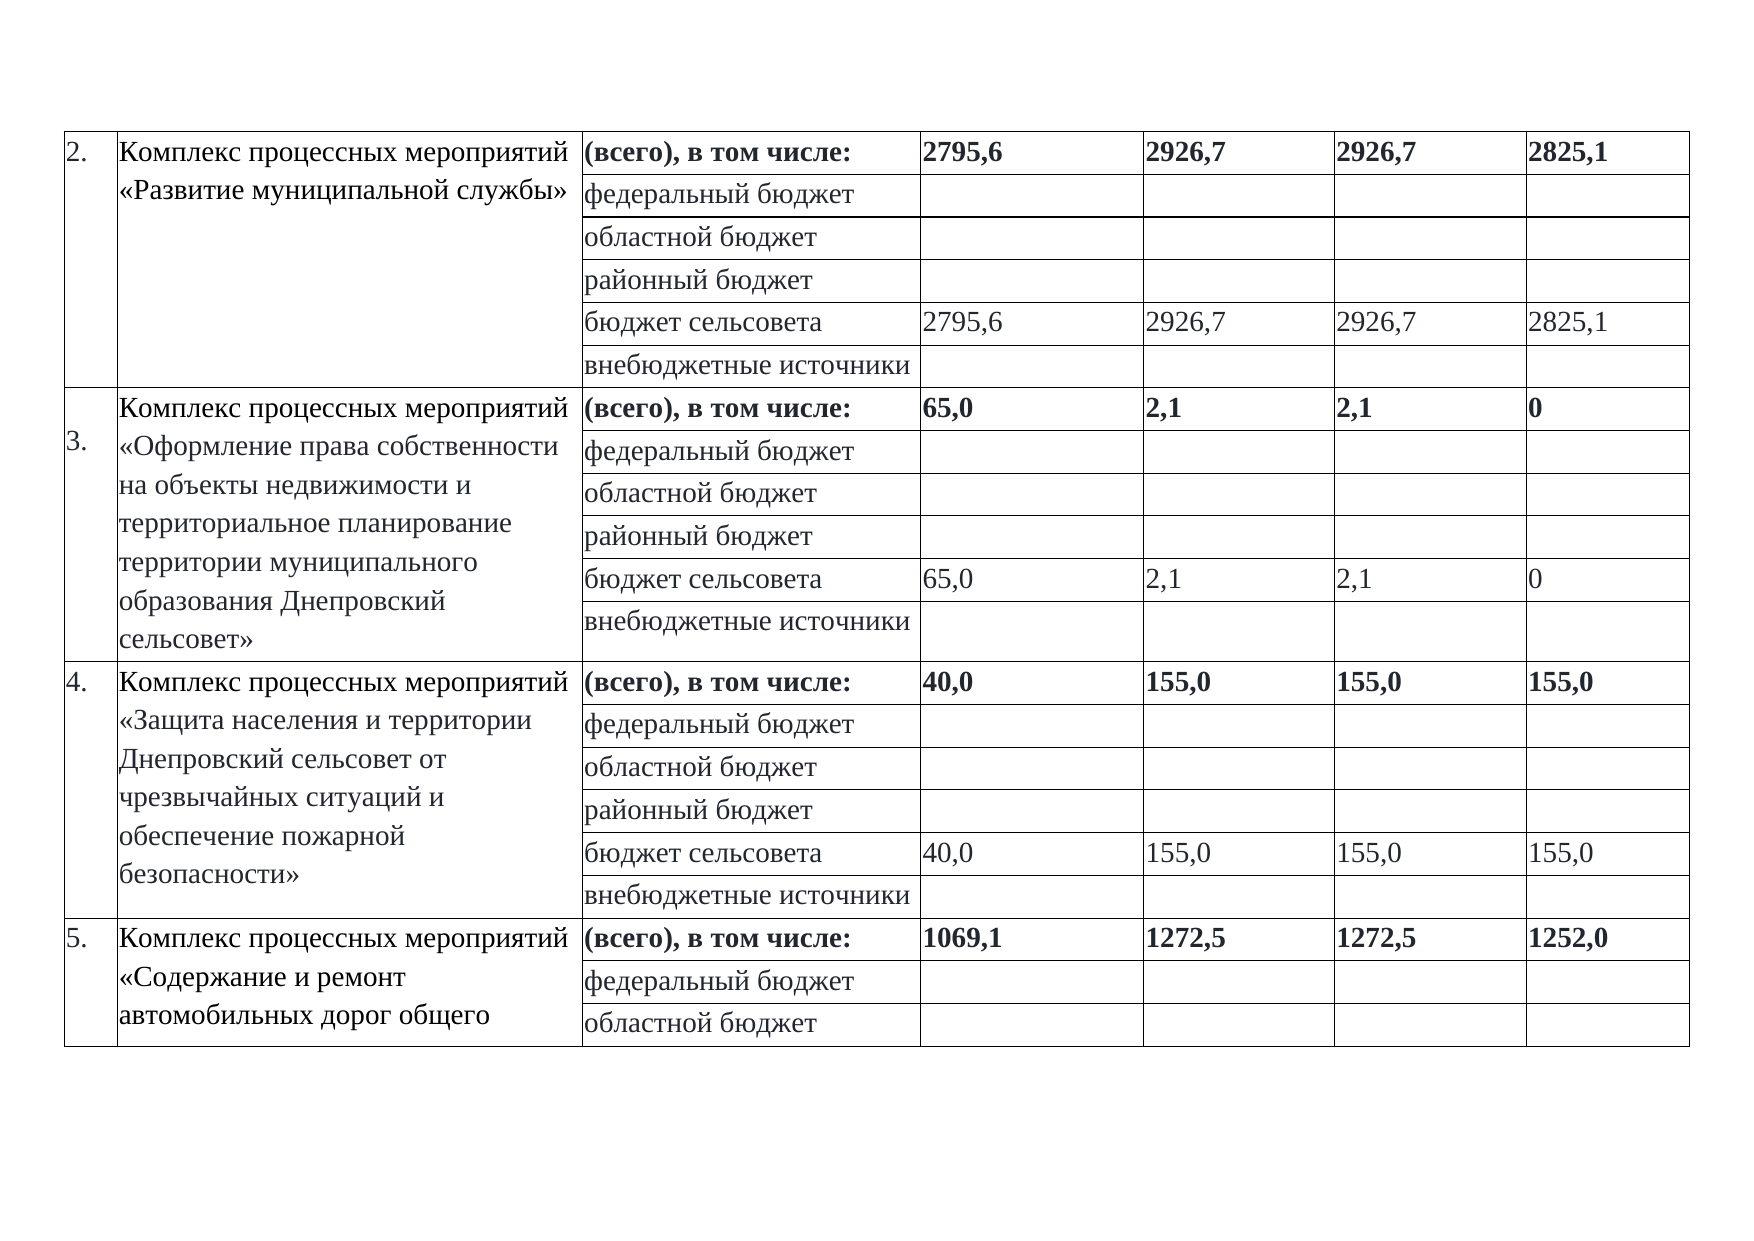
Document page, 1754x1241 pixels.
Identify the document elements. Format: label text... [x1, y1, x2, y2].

table_cell [921, 516, 1143, 558]
table_cell районный бюджет [583, 516, 920, 558]
table_cell Комплекс процессных мероприятий «Защита населения и территории Днепровский сельсовет от чрезвычайных ситуаций и обеспечение пожарной безопасности» [118, 662, 582, 917]
table_cell [1527, 961, 1689, 1003]
table_cell [921, 474, 1143, 515]
table_cell 155,0 [1144, 833, 1334, 875]
table_cell федеральный бюджет [583, 431, 920, 473]
table_cell областной бюджет [583, 218, 920, 259]
table_cell [1527, 602, 1689, 661]
table_cell [1335, 516, 1526, 558]
table_cell [1527, 790, 1689, 832]
table_cell 2,1 [1335, 388, 1526, 430]
table_cell [1335, 260, 1526, 302]
table_cell бюджет сельсовета [583, 303, 920, 344]
table_cell [921, 431, 1143, 473]
table_cell [921, 346, 1143, 387]
table_cell бюджет сельсовета [583, 559, 920, 601]
table_cell [1527, 346, 1689, 387]
table_cell Комплекс процессных мероприятий «Содержание и ремонт автомобильных дорог общего пользования местного значения и искусственных сооружений на них» [118, 919, 582, 1046]
table_cell [1335, 474, 1526, 515]
table_cell [1144, 218, 1334, 259]
table_cell 65,0 [921, 388, 1143, 430]
table_cell (всего), в том числе: [583, 919, 920, 960]
table_cell [1144, 790, 1334, 832]
table_cell 155,0 [1144, 662, 1334, 704]
table_cell [921, 961, 1143, 1003]
table_cell 5. [65, 919, 117, 1046]
table_cell 40,0 [921, 662, 1143, 704]
table_cell 2,1 [1335, 559, 1526, 601]
table_cell [1335, 431, 1526, 473]
table_cell 0 [1527, 559, 1689, 601]
table_cell 2,1 [1144, 559, 1334, 601]
table_cell [1335, 790, 1526, 832]
table_cell 2. [65, 132, 117, 387]
table_cell [1335, 346, 1526, 387]
table_cell федеральный бюджет [583, 961, 920, 1003]
table_cell бюджет сельсовета [583, 833, 920, 875]
table_cell [1335, 175, 1526, 216]
table_cell внебюджетные источники [583, 876, 920, 917]
table_cell 3. [65, 388, 117, 661]
table_cell 155,0 [1335, 833, 1526, 875]
table_cell [1335, 961, 1526, 1003]
table_cell [1527, 474, 1689, 515]
table_cell 2926,7 [1144, 132, 1334, 174]
table_cell [921, 260, 1143, 302]
table_cell [921, 876, 1143, 917]
table_cell 2825,1 [1527, 303, 1689, 344]
table_cell [921, 748, 1143, 789]
table_cell [1527, 516, 1689, 558]
table_cell [921, 790, 1143, 832]
table_cell [1144, 260, 1334, 302]
table_cell [1144, 474, 1334, 515]
table_cell 2825,1 [1527, 132, 1689, 174]
table_cell [1527, 705, 1689, 747]
table_cell 40,0 [921, 833, 1143, 875]
table_cell [1144, 961, 1334, 1003]
table_cell 1252,0 [1527, 919, 1689, 960]
table_cell [1144, 346, 1334, 387]
table_cell 2926,7 [1335, 132, 1526, 174]
table_cell [1144, 431, 1334, 473]
table_cell [1144, 602, 1334, 661]
table_cell [1335, 876, 1526, 917]
table_cell районный бюджет [583, 260, 920, 302]
table_cell [1527, 431, 1689, 473]
table_cell 2926,7 [1144, 303, 1334, 344]
table_cell [1527, 218, 1689, 259]
table_cell [1144, 705, 1334, 747]
table_cell (всего), в том числе: [583, 132, 920, 174]
table_cell [921, 602, 1143, 661]
table_cell [1527, 260, 1689, 302]
table_cell [921, 175, 1143, 216]
table_cell 1272,5 [1335, 919, 1526, 960]
table_cell [1144, 876, 1334, 917]
table_cell 2795,6 [921, 132, 1143, 174]
table_cell [1335, 748, 1526, 789]
table_cell Комплекс процессных мероприятий «Оформление права собственности на объекты недвижимости и территориальное планирование территории муниципального образования Днепровский сельсовет» [118, 388, 582, 661]
table_cell [1527, 175, 1689, 216]
table_cell (всего), в том числе: [583, 662, 920, 704]
table_cell 155,0 [1527, 662, 1689, 704]
table_cell 65,0 [921, 559, 1143, 601]
table_cell 1272,5 [1144, 919, 1334, 960]
table_cell [1144, 748, 1334, 789]
table_cell 0 [1527, 388, 1689, 430]
table_cell [921, 1004, 1143, 1046]
table_cell внебюджетные источники [583, 602, 920, 661]
table_cell федеральный бюджет [583, 705, 920, 747]
table_cell областной бюджет [583, 748, 920, 789]
table_cell [921, 705, 1143, 747]
table_cell 155,0 [1527, 833, 1689, 875]
table_cell 2795,6 [921, 303, 1143, 344]
table_cell [1335, 1004, 1526, 1046]
table_cell 1069,1 [921, 919, 1143, 960]
table_cell [1527, 876, 1689, 917]
table_cell [1144, 175, 1334, 216]
table_cell федеральный бюджет [583, 175, 920, 216]
table_cell [1144, 1004, 1334, 1046]
table_cell [1144, 516, 1334, 558]
table_cell 2926,7 [1335, 303, 1526, 344]
table_cell [1527, 748, 1689, 789]
table_cell внебюджетные источники [583, 346, 920, 387]
table_cell [1527, 1004, 1689, 1046]
table_cell (всего), в том числе: [583, 388, 920, 430]
table_cell 2,1 [1144, 388, 1334, 430]
table_cell 4. [65, 662, 117, 917]
table_cell Комплекс процессных мероприятий «Развитие муниципальной службы» [118, 132, 582, 387]
table_cell областной бюджет [583, 474, 920, 515]
table_cell [1335, 705, 1526, 747]
table_cell [1335, 602, 1526, 661]
table_cell областной бюджет [583, 1004, 920, 1046]
table_cell [921, 218, 1143, 259]
table_cell [1335, 218, 1526, 259]
table_cell 155,0 [1335, 662, 1526, 704]
table_cell районный бюджет [583, 790, 920, 832]
